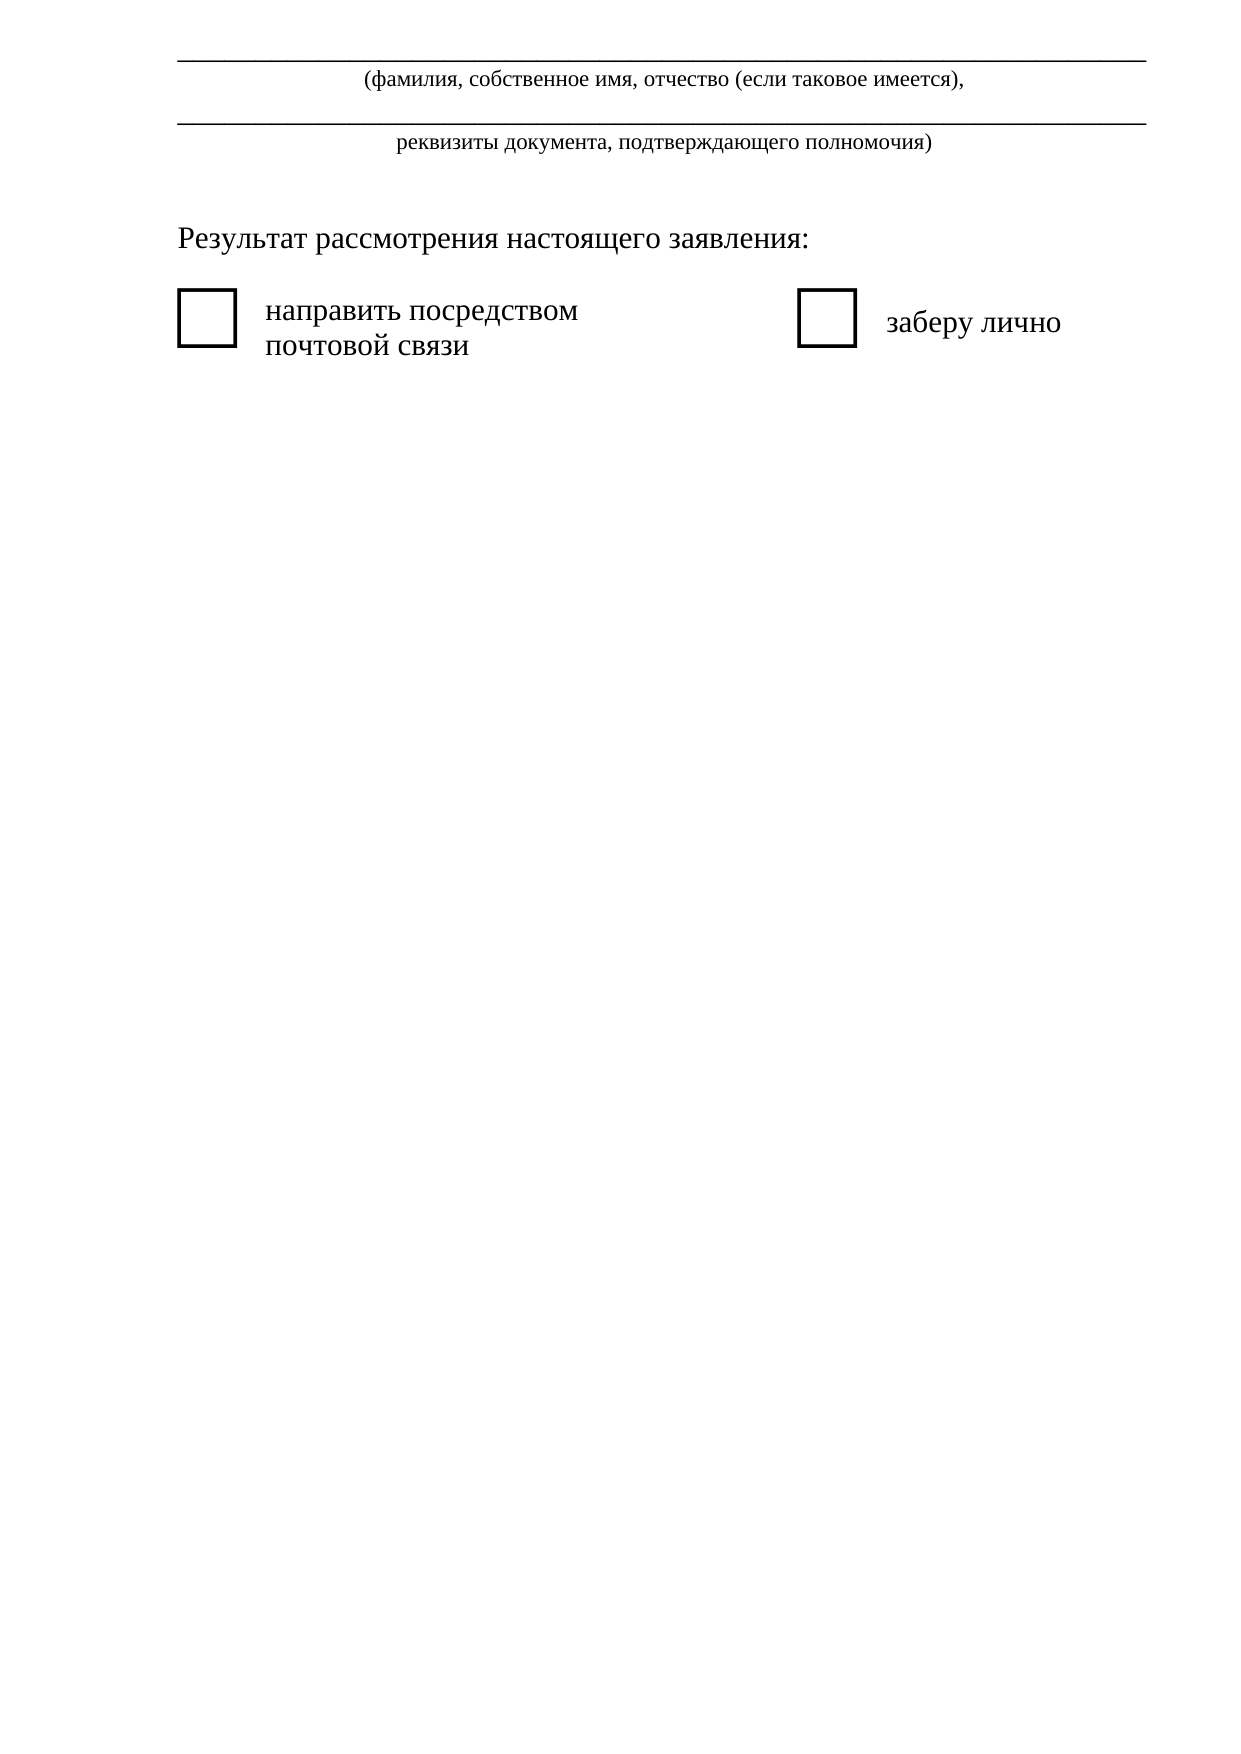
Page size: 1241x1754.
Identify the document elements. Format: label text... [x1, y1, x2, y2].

text реквизиты документа, подтверждающего полномочия) [177, 128, 1152, 154]
table_header □ [166, 255, 254, 370]
table_header направить посредством почтовой связи [254, 255, 786, 370]
table_header □ [786, 255, 875, 370]
text Результат рассмотрения настоящего заявления: [177, 219, 1152, 255]
text ______________________________________________________________ [177, 29, 1152, 66]
table_header заберу лично [875, 255, 1139, 370]
text (фамилия, собственное имя, отчество (если таковое имеется), [177, 66, 1152, 92]
text ______________________________________________________________ [177, 92, 1152, 128]
